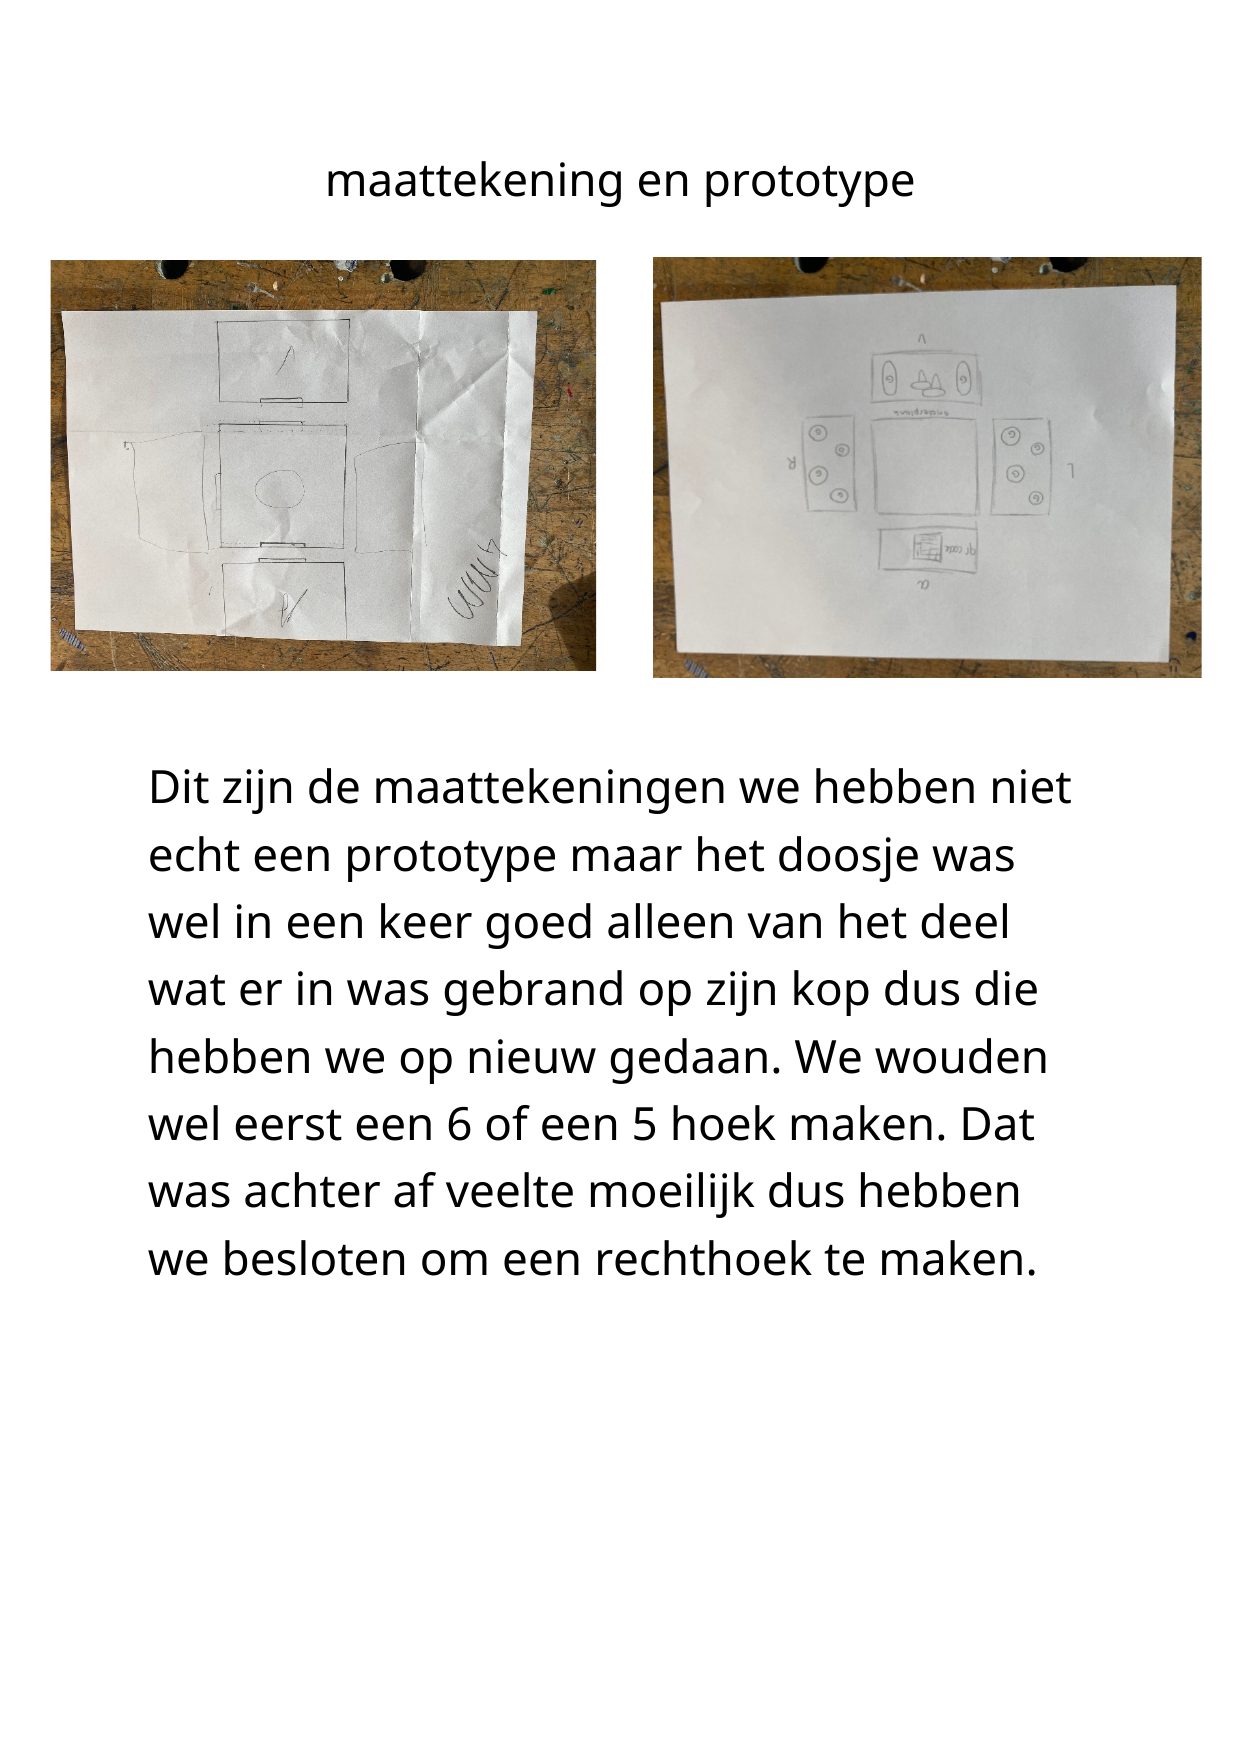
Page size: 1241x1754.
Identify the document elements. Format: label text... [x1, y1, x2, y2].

picture [651, 257, 1202, 676]
picture [49, 260, 597, 670]
text Dit zijn de maattekeningen we hebben niet echt een prototype maar het doosje was wel in een keer goed alleen van het deel wat er in was gebrand op zijn kop dus die hebben we op nieuw gedaan. We wouden wel eerst een 6 of een 5 hoek maken. Dat was achter af veelte moeilijk dus hebben we besloten om een rechthoek te maken. [148, 399, 1093, 1288]
text maattekening en prototype [148, 148, 1093, 210]
